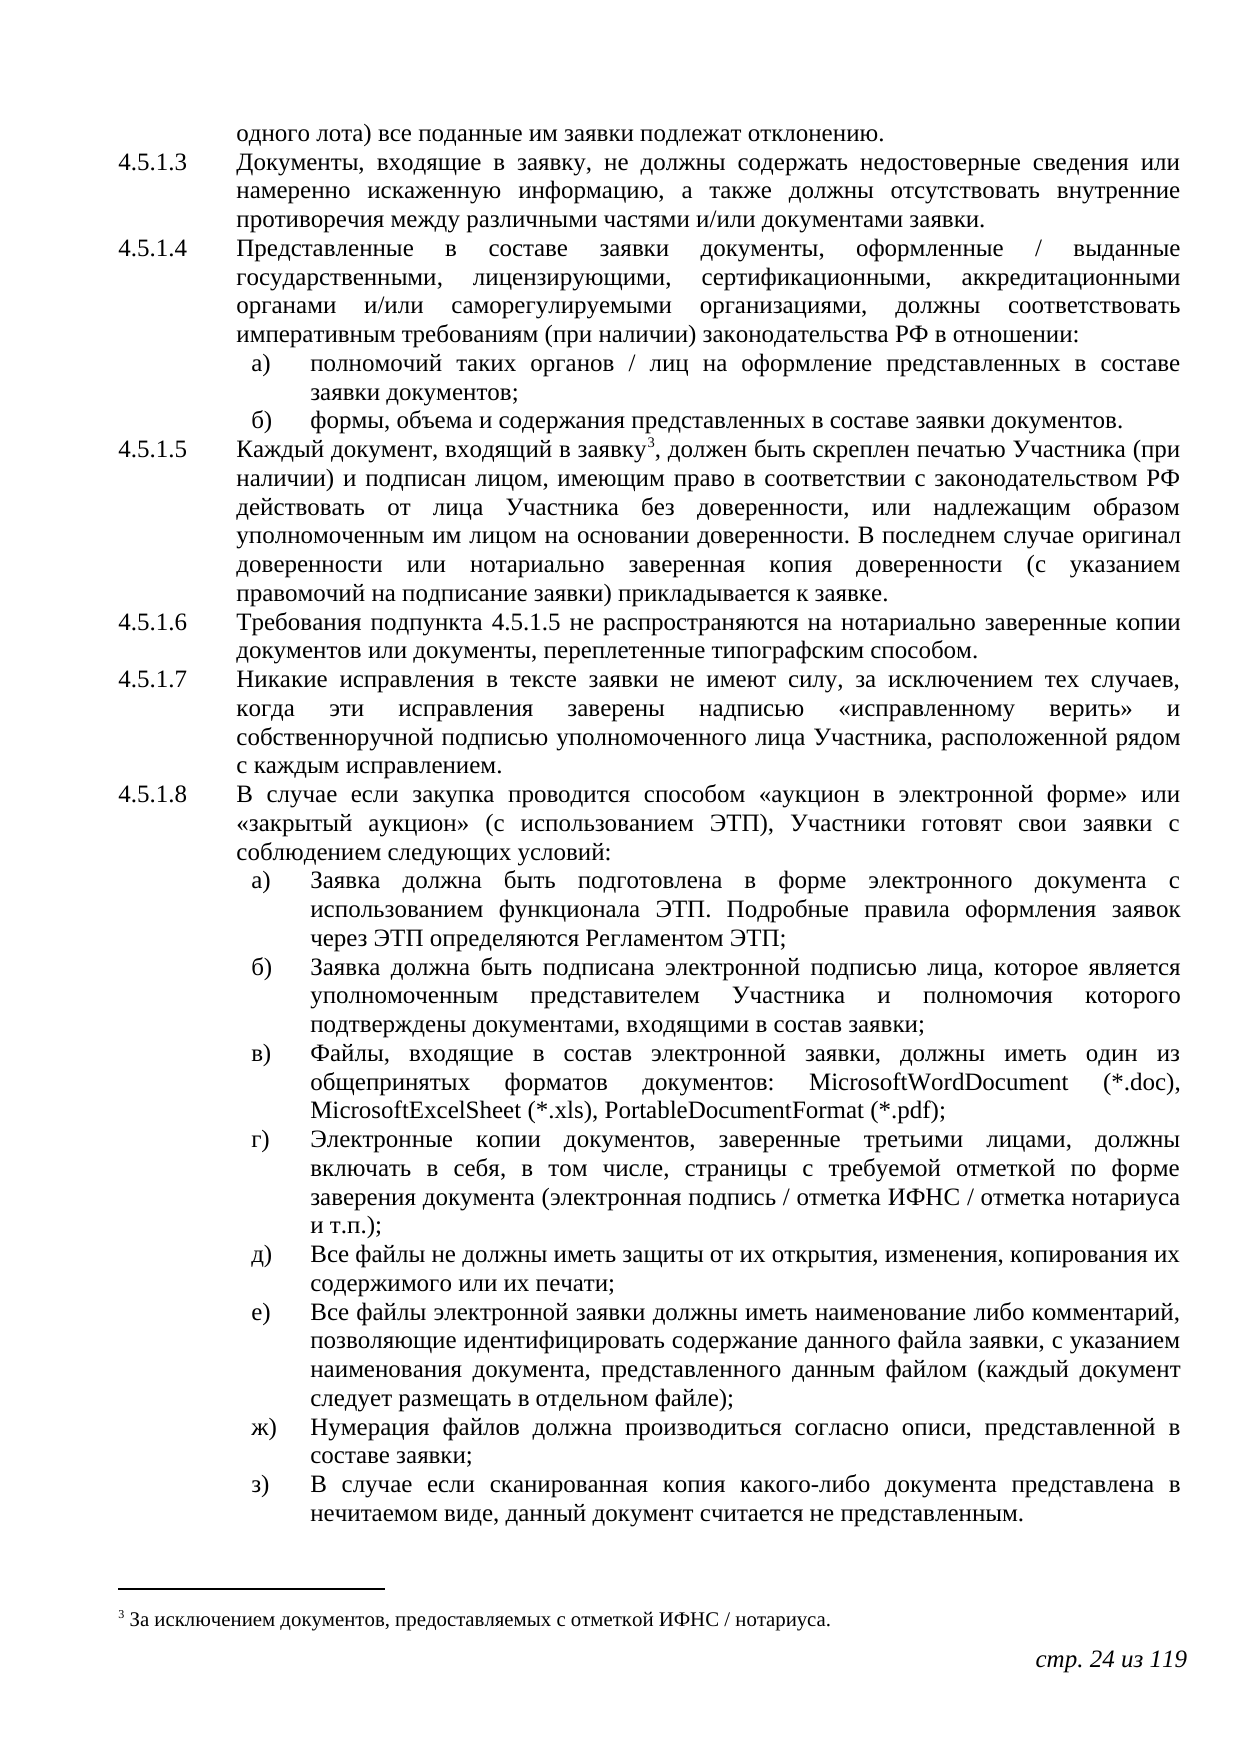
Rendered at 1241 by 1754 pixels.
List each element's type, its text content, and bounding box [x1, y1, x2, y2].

text Файлы, входящие в состав электронной заявки, должны иметь один из общепринятых форматов документов: MicrosoftWordDocument (*.doc), MicrosoftExcelSheet (*.xls), PortableDocumentFormat (*.pdf); [251, 1038, 1181, 1124]
list Требования подпункта 4.5.1.5 не распространяются на нотариально заверенные копии документов или документы, переплетенные типографским способом. [118, 607, 1181, 664]
list Никакие исправления в тексте заявки не имеют силу, за исключением тех случаев, когда эти исправления заверены надписью «исправленному верить» и собственноручной подписью уполномоченного лица Участника, расположенной рядом с каждым исправлением. [118, 664, 1181, 779]
text Все файлы не должны иметь защиты от их открытия, изменения, копирования их содержимого или их печати; [251, 1239, 1181, 1297]
list полномочий таких органов / лиц на оформление представленных в составе заявки документов; [251, 348, 1181, 406]
text Заявка должна быть подготовлена в форме электронного документа с использованием функционала ЭТП. Подробные правила оформления заявок через ЭТП определяются Регламентом ЭТП; [251, 866, 1181, 952]
list формы, объема и содержания представленных в составе заявки документов. [251, 406, 1181, 434]
text Заявка должна быть подписана электронной подписью лица, которое является уполномоченным представителем Участника и полномочия которого подтверждены документами, входящими в состав заявки; [251, 952, 1181, 1038]
text Документы, входящие в заявку, не должны содержать недостоверные сведения или намеренно искаженную информацию, а также должны отсутствовать внутренние противоречия между различными частями и/или документами заявки. [118, 147, 1181, 233]
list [118, 118, 1181, 147]
list Каждый документ, входящий в заявку, должен быть скреплен печатью Участника (при наличии) и подписан лицом, имеющим право в соответствии с законодательством РФ действовать от лица Участника без доверенности, или надлежащим образом уполномоченным им лицом на основании доверенности. В последнем случае оригинал доверенности или нотариально заверенная копия доверенности (с указанием правомочий на подписание заявки) прикладывается к заявке. [118, 434, 1181, 607]
text Нумерация файлов должна производиться согласно описи, представленной в составе заявки; [251, 1412, 1181, 1469]
text Электронные копии документов, заверенные третьими лицами, должны включать в себя, в том числе, страницы с требуемой отметкой по форме заверения документа (электронная подпись / отметка ИФНС / отметка нотариуса и т.п.); [251, 1124, 1181, 1239]
text В случае если закупка проводится способом «аукцион в электронной форме» или «закрытый аукцион» (с использованием ЭТП), Участники готовят свои заявки с соблюдением следующих условий: [118, 779, 1181, 866]
text Представленные в составе заявки документы, оформленные / выданные государственными, лицензирующими, сертификационными, аккредитационными органами и/или саморегулируемыми организациями, должны соответствовать императивным требованиям (при наличии) законодательства РФ в отношении: [118, 233, 1181, 348]
text Все файлы электронной заявки должны иметь наименование либо комментарий, позволяющие идентифицировать содержание данного файла заявки, с указанием наименования документа, представленного данным файлом (каждый документ следует размещать в отдельном файле); [251, 1297, 1181, 1412]
text В случае если сканированная копия какого-либо документа представлена в нечитаемом виде, данный документ считается не представленным. [251, 1469, 1181, 1527]
